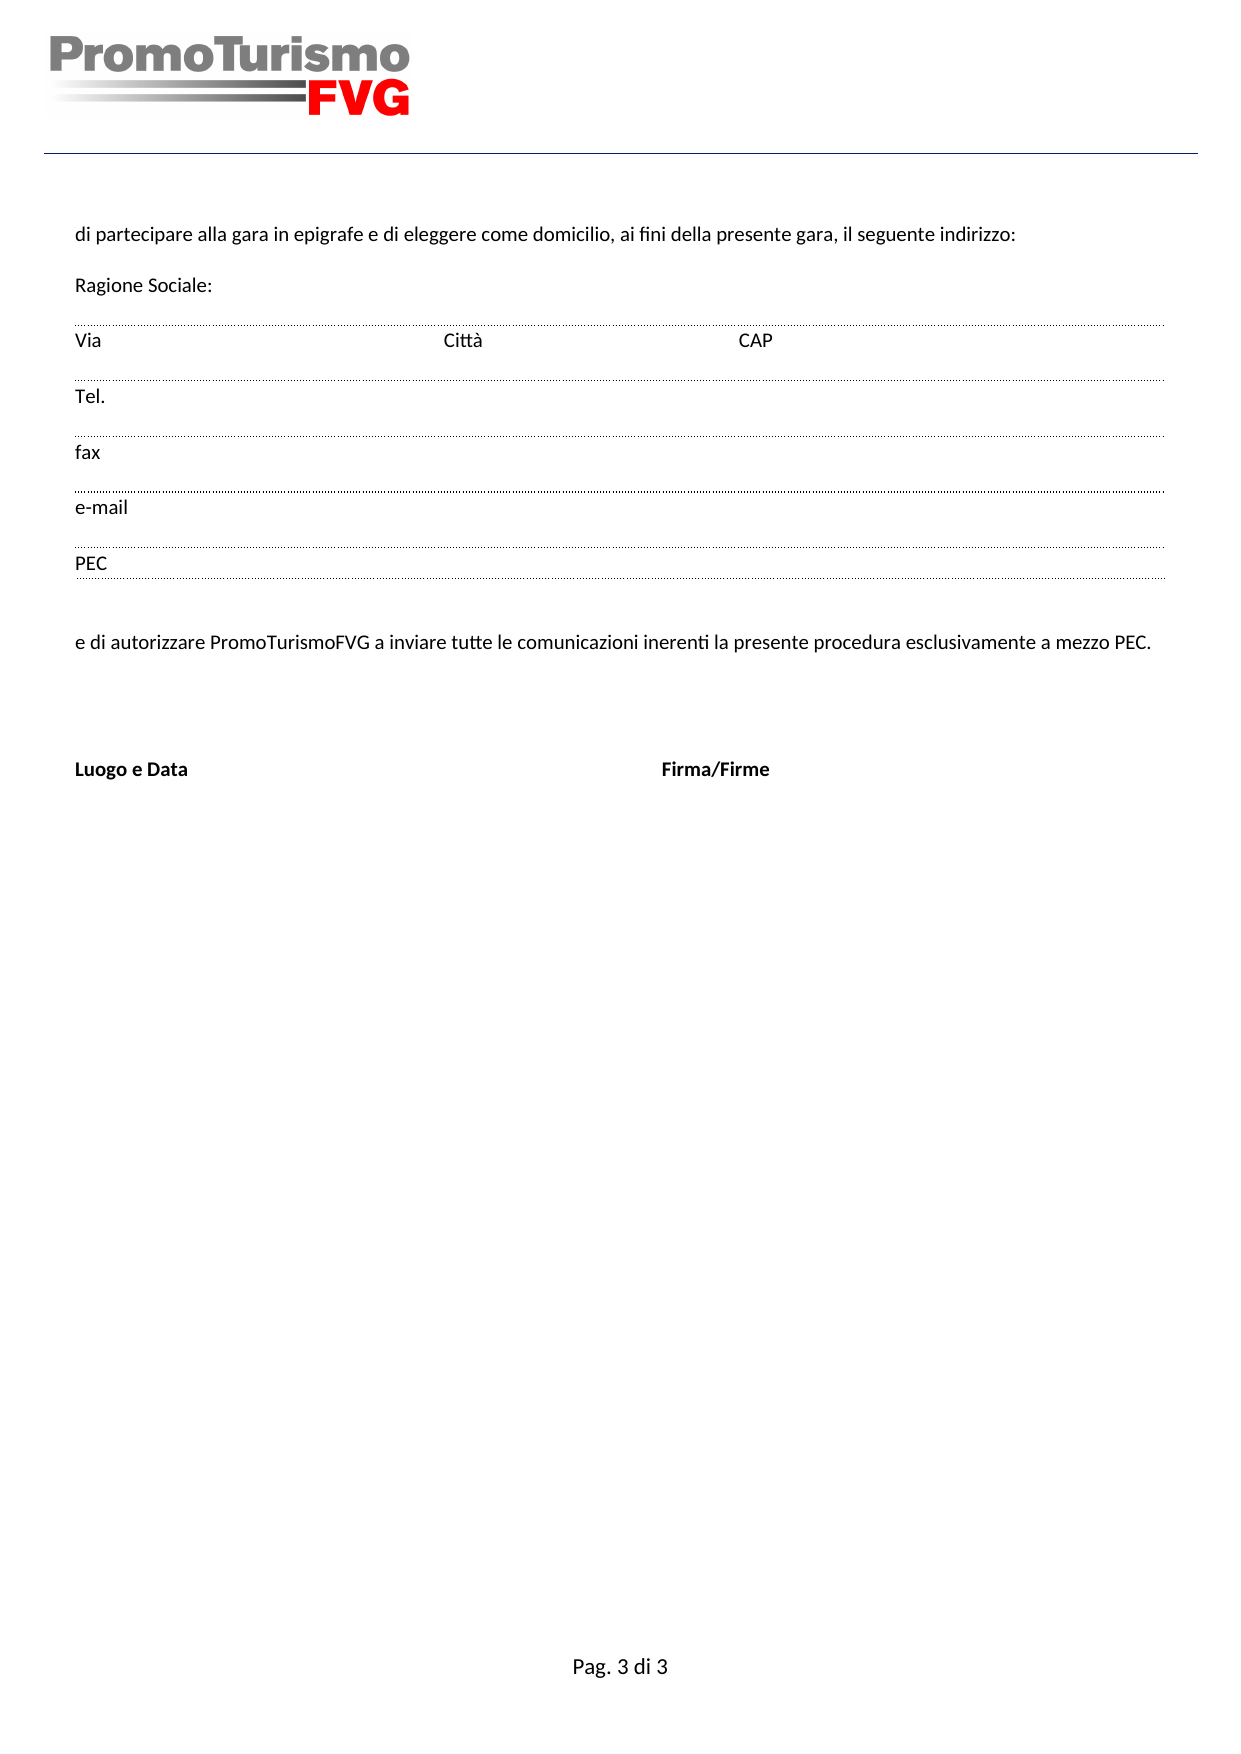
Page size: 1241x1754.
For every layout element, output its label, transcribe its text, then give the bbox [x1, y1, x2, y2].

picture [46, 31, 413, 119]
text Via Città CAP [75, 324, 1165, 355]
text di partecipare alla gara in epigrafe e di eleggere come domicilio, ai fini della presente gara, il seguente indirizzo: [75, 222, 1165, 247]
text Luogo e Data Firma/Firme [75, 757, 1165, 782]
text Tel. [75, 380, 1165, 411]
text Ragione Sociale: [75, 272, 1165, 299]
text PEC [75, 547, 1165, 579]
text e di autorizzare PromoTurismoFVG a inviare tutte le comunicazioni inerenti la presente procedura esclusivamente a mezzo PEC. [75, 629, 1165, 655]
text e-mail [75, 491, 1165, 522]
text fax [75, 436, 1165, 466]
